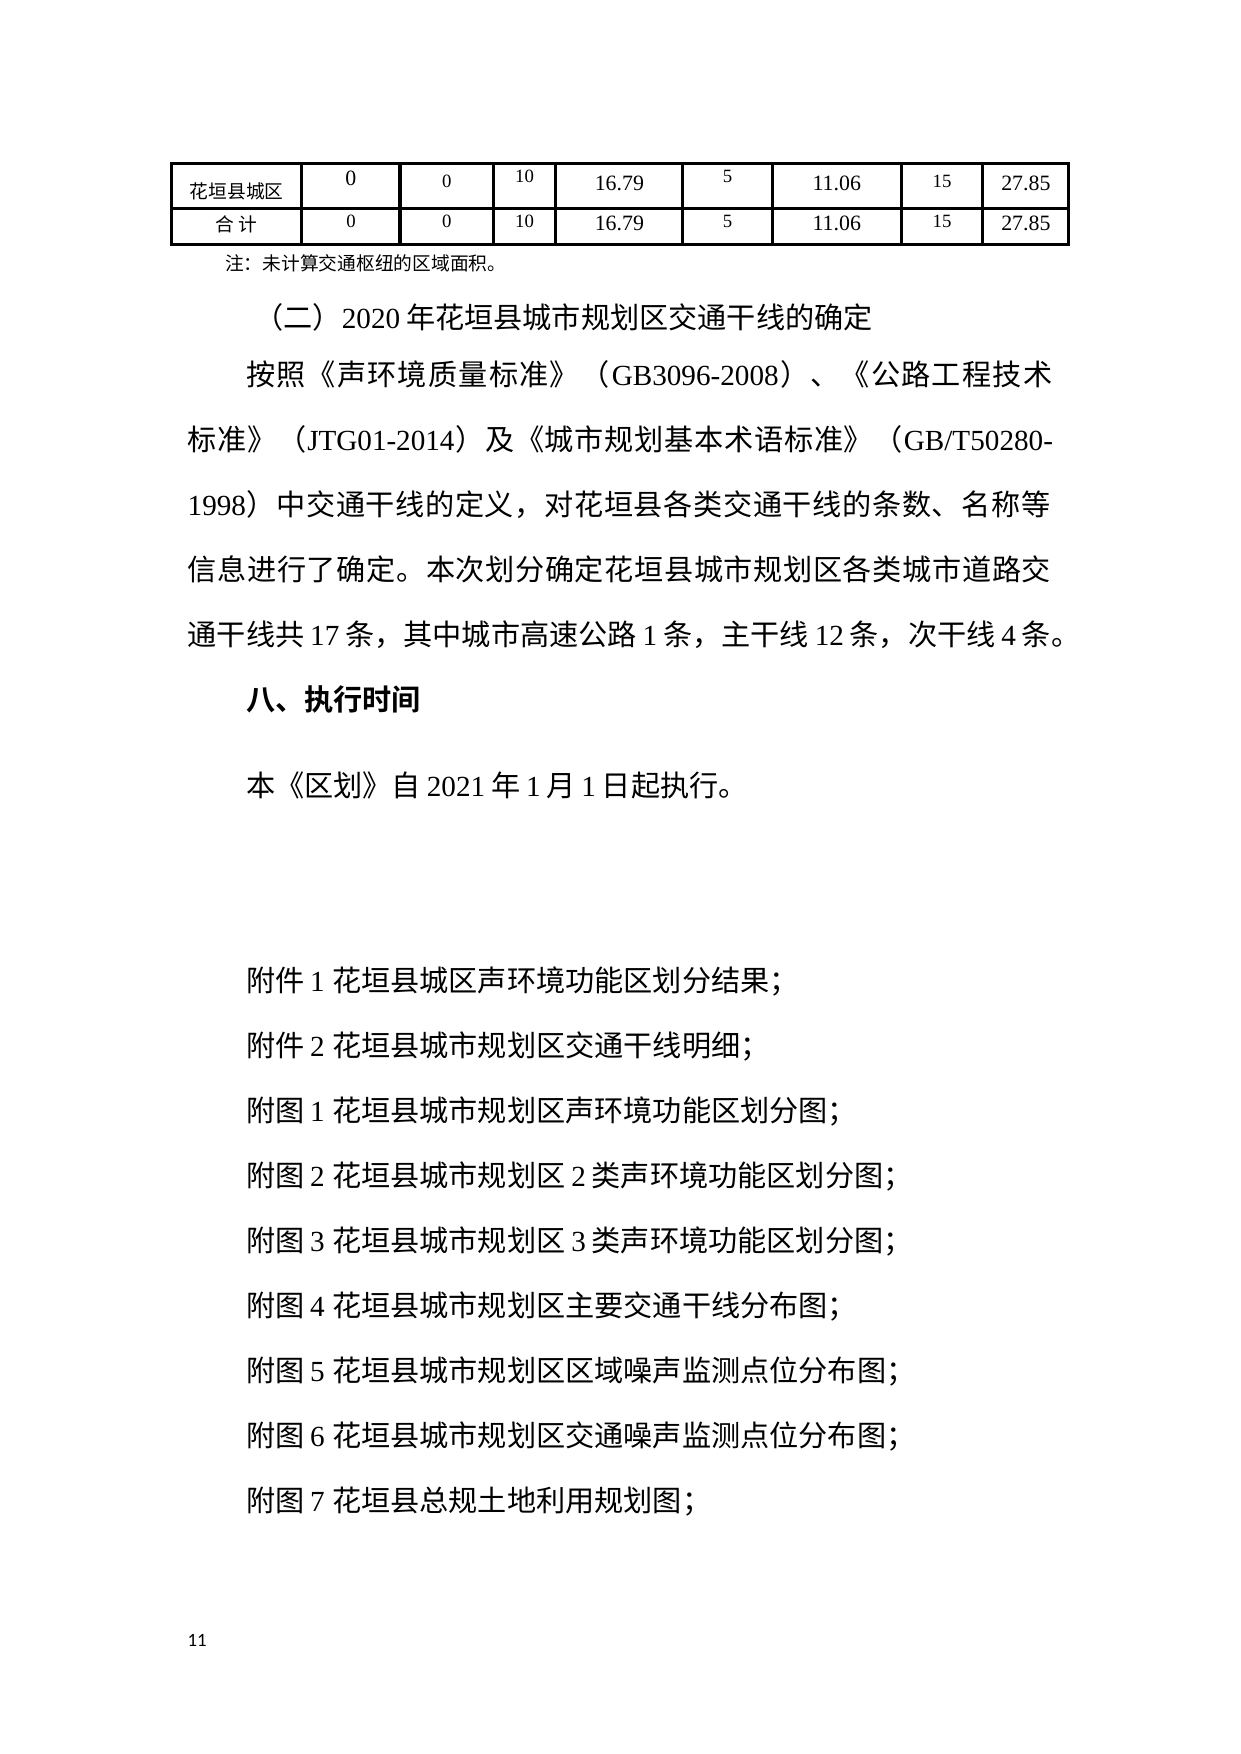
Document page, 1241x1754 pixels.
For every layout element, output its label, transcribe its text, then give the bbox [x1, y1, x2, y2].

table_cell 10 [495, 210, 554, 242]
table_cell 0 [402, 210, 492, 242]
list 附图4 花垣县城市规划区主要交通干线分布图； [187, 1272, 1053, 1337]
list 附图6 花垣县城市规划区交通噪声监测点位分布图； [187, 1402, 1053, 1467]
table_cell 11.06 [774, 210, 900, 242]
table_cell 合 计 [173, 210, 300, 242]
table_cell 16.79 [557, 165, 681, 207]
list 附图5 花垣县城市规划区区域噪声监测点位分布图； [187, 1337, 1053, 1402]
table_cell 27.85 [984, 210, 1067, 242]
table_cell 15 [903, 210, 981, 242]
table_cell 0 [303, 210, 398, 242]
list 附图3 花垣县城市规划区3类声环境功能区划分图； [187, 1207, 1053, 1272]
text （二）2020年花垣县城市规划区交通干线的确定 [187, 278, 1053, 341]
list 执行时间 [187, 666, 1053, 731]
list 附图2 花垣县城市规划区2类声环境功能区划分图； [187, 1142, 1053, 1207]
table_cell 0 [303, 165, 398, 207]
text 按照《声环境质量标准》（GB3096-2008）、《公路工程技术标准》（JTG01-2014）及《城市规划基本术语标准》（GB/T50280-1998）中交通干线的定义，对花垣县各类交通干线的条数、名称等信息进行了确定。本次划分确定花垣县城市规划区各类城市道路交通干线共17条，其中城市高速公路1条，主干线12条，次干线4条。 [187, 341, 1053, 666]
text 本《区划》自2021年1月1日起执行。 [187, 752, 1053, 817]
list 附图7 花垣县总规土地利用规划图； [187, 1467, 1053, 1532]
table_cell 5 [684, 210, 771, 242]
table_cell 5 [684, 165, 771, 207]
table_cell 16.79 [557, 210, 681, 242]
table_cell 花垣县城区 [173, 165, 300, 207]
table_cell 27.85 [984, 165, 1067, 207]
list 附图1 花垣县城市规划区声环境功能区划分图； [187, 1077, 1053, 1142]
table_cell 10 [495, 165, 554, 207]
text 附件1 花垣县城区声环境功能区划分结果； [187, 947, 1053, 1012]
table_cell 11.06 [774, 165, 900, 207]
text 注：未计算交通枢纽的区域面积。 [187, 246, 1053, 278]
list 附件2 花垣县城市规划区交通干线明细； [187, 1012, 1053, 1077]
table_cell 0 [402, 165, 492, 207]
table_cell 15 [903, 165, 981, 207]
